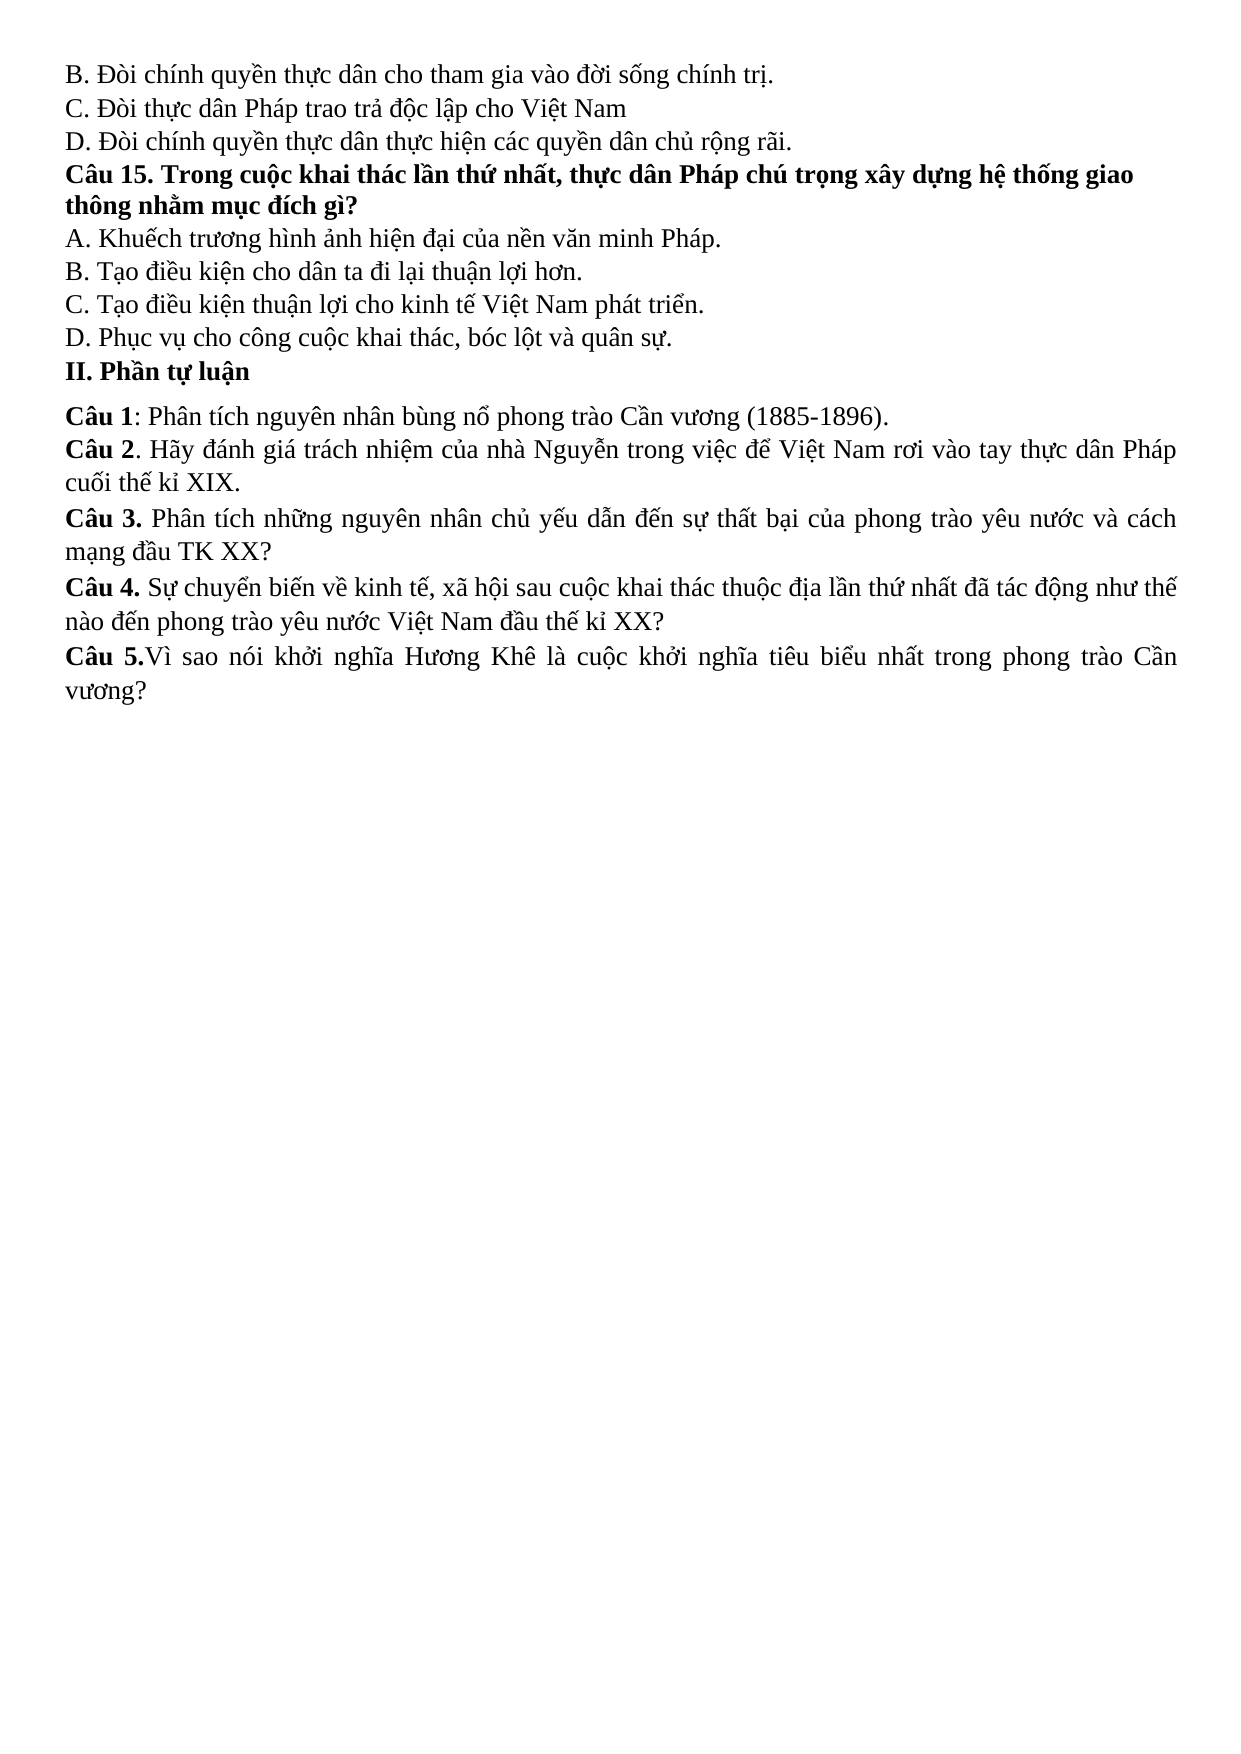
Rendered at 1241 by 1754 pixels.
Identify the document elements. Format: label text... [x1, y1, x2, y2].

text Câu 1: Phân tích nguyên nhân bùng nổ phong trào Cần vương (1885-1896). [65, 399, 1180, 431]
text B. Tạo điều kiện cho dân ta đi lại thuận lợi hơn. [65, 256, 1180, 287]
text Câu 4. Sự chuyển biến về kinh tế, xã hội sau cuộc khai thác thuộc địa lần thứ nhất đã tác động như thế nào đến phong trào yêu nước Việt Nam đầu thế kỉ XX? [65, 571, 1180, 636]
text B. Đòi chính quyền thực dân cho tham gia vào đời sống chính trị. [65, 59, 1180, 90]
text D. Đòi chính quyền thực dân thực hiện các quyền dân chủ rộng rãi. [65, 125, 1180, 156]
text A. Khuếch trương hình ảnh hiện đại của nền văn minh Pháp. [65, 223, 1180, 254]
text II. Phần tự luận [65, 355, 1180, 386]
text Câu 3. Phân tích những nguyên nhân chủ yếu dẫn đến sự thất bại của phong trào yêu nước và cách mạng đầu TK XX? [65, 502, 1180, 567]
text Câu 5.Vì sao nói khởi nghĩa Hương Khê là cuộc khởi nghĩa tiêu biểu nhất trong phong trào Cần vương? [65, 640, 1180, 705]
text C. Tạo điều kiện thuận lợi cho kinh tế Việt Nam phát triển. [65, 289, 1180, 320]
text D. Phục vụ cho công cuộc khai thác, bóc lột và quân sự. [65, 322, 1180, 353]
text Câu 2. Hãy đánh giá trách nhiệm của nhà Nguyễn trong việc để Việt Nam rơi vào tay thực dân Pháp cuối thế kỉ XIX. [65, 433, 1180, 497]
text C. Đòi thực dân Pháp trao trả độc lập cho Việt Nam [65, 92, 1180, 123]
text Câu 15. Trong cuộc khai thác lần thứ nhất, thực dân Pháp chú trọng xây dựng hệ thống giao thông nhằm mục đích gì? [65, 158, 1180, 221]
